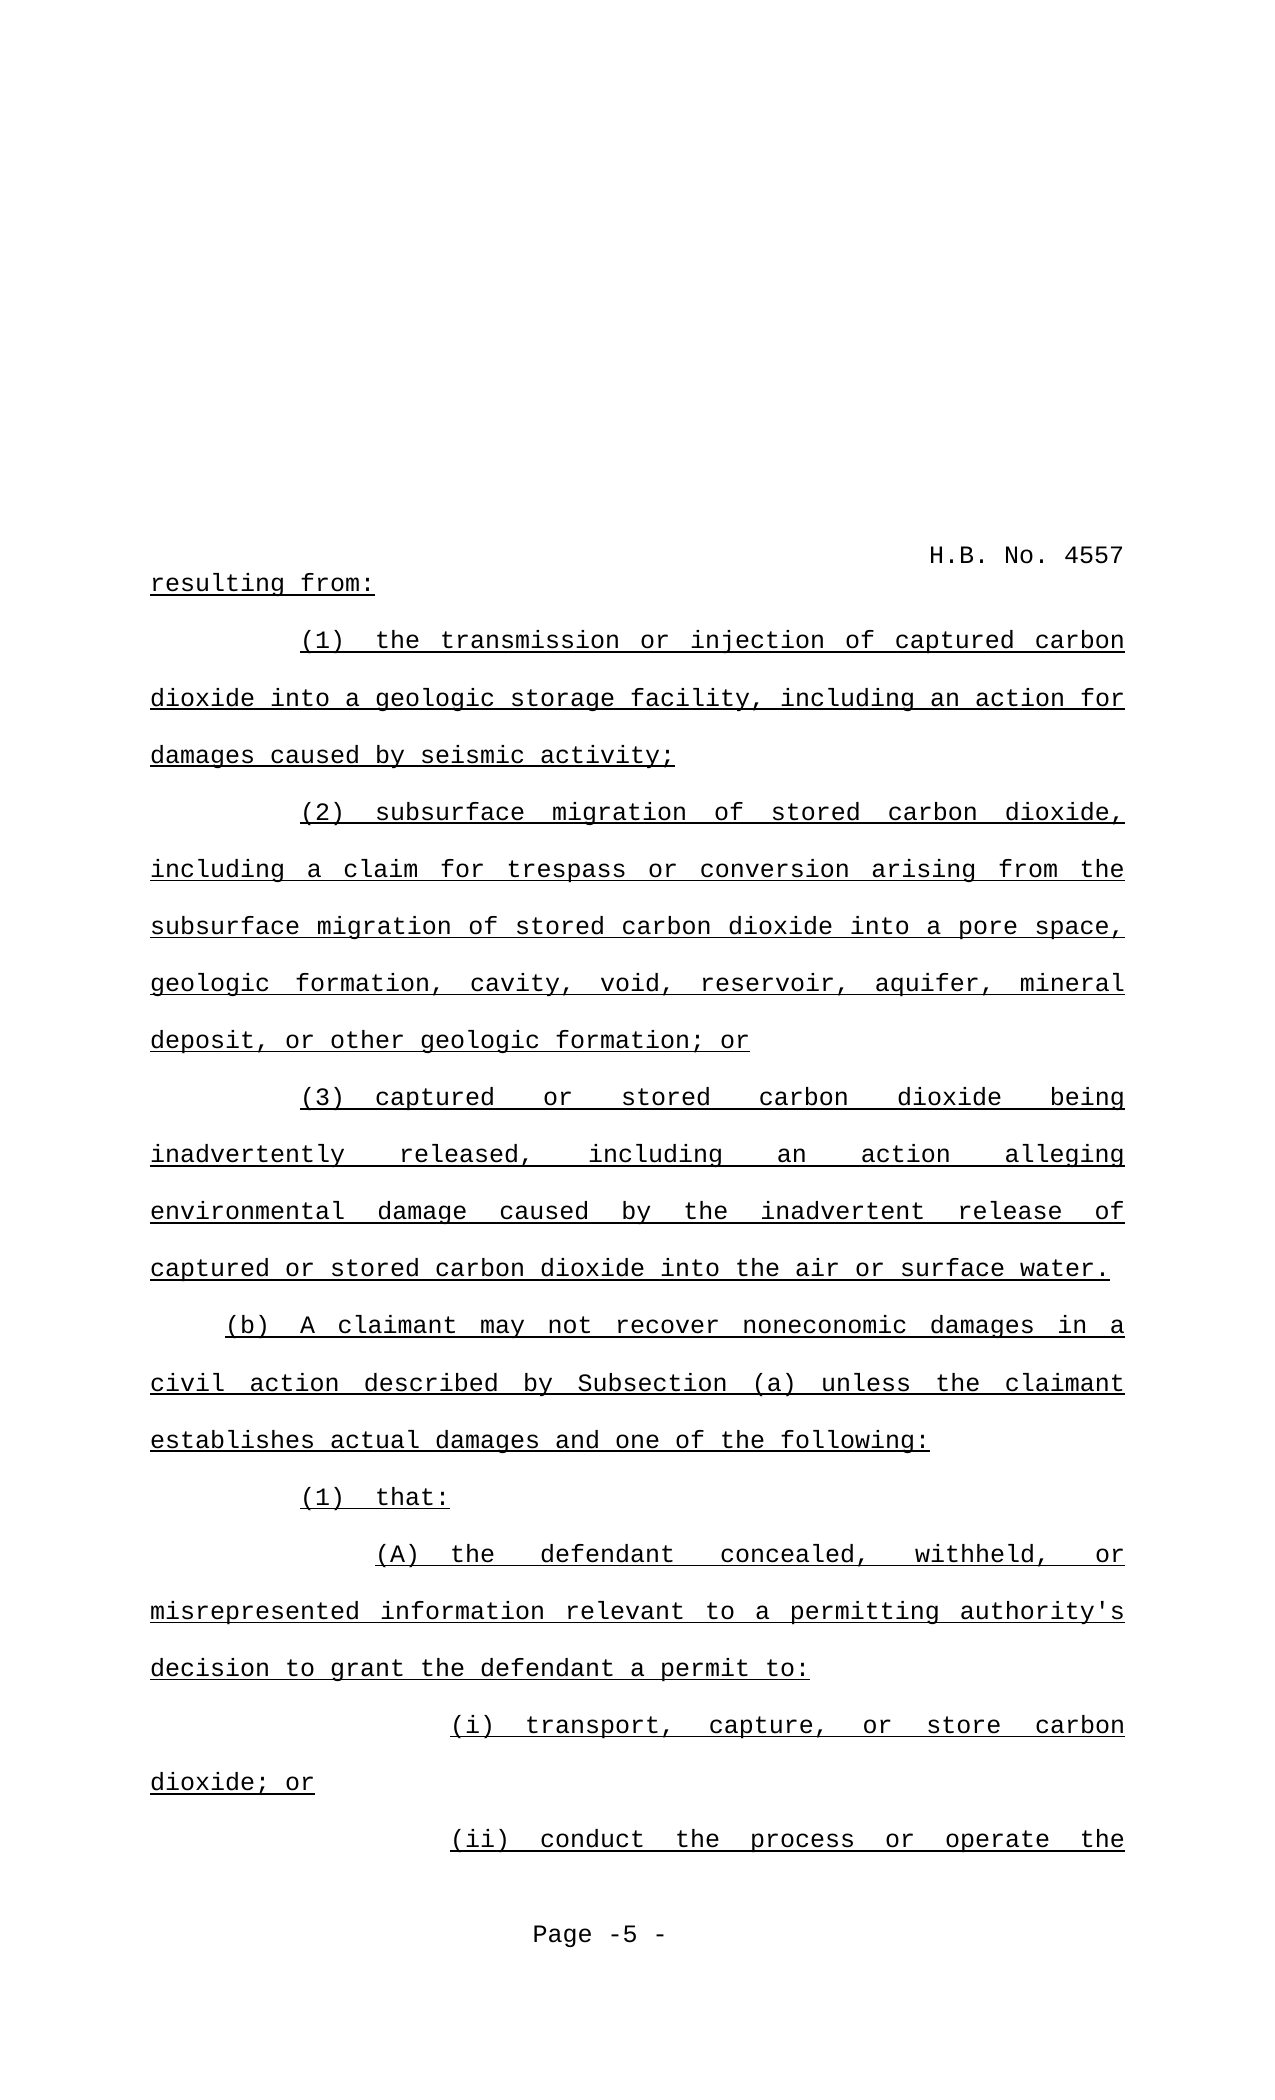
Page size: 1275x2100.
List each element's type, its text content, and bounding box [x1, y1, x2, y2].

text (3) captured or stored carbon dioxide being inadvertently released, including an action alleging environmental damage caused by the inadvertent release of captured or stored carbon dioxide into the air or surface water. [150, 1167, 1125, 1222]
text (A) the defendant concealed, withheld, or misrepresented information relevant to a permitting authority's decision to grant the defendant a permit to: [150, 1623, 1125, 1684]
text (b) A claimant may not recover noneconomic damages in a civil action described by Subsection (a) unless the claimant establishes actual damages and one of the following: [150, 1313, 1125, 1393]
text (2) subsurface migration of stored carbon dioxide, including a claim for trespass or conversion arising from the subsurface migration of stored carbon dioxide into a pore space, geologic formation, cavity, void, reservoir, aquifer, mineral deposit, or other geologic formation; or [150, 799, 1125, 880]
text (2) subsurface migration of stored carbon dioxide, including a claim for trespass or conversion arising from the subsurface migration of stored carbon dioxide into a pore space, geologic formation, cavity, void, reservoir, aquifer, mineral deposit, or other geologic formation; or [150, 995, 1125, 1056]
text (1) the transmission or injection of captured carbon dioxide into a geologic storage facility, including an action for damages caused by seismic activity; [150, 710, 1125, 771]
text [150, 1827, 1125, 1855]
text (1) the transmission or injection of captured carbon dioxide into a geologic storage facility, including an action for damages caused by seismic activity; [150, 628, 1125, 708]
text (3) captured or stored carbon dioxide being inadvertently released, including an action alleging environmental damage caused by the inadvertent release of captured or stored carbon dioxide into the air or surface water. [150, 1224, 1125, 1284]
text (b) A claimant may not recover noneconomic damages in a civil action described by Subsection (a) unless the claimant establishes actual damages and one of the following: [150, 1395, 1125, 1456]
text (2) subsurface migration of stored carbon dioxide, including a claim for trespass or conversion arising from the subsurface migration of stored carbon dioxide into a pore space, geologic formation, cavity, void, reservoir, aquifer, mineral deposit, or other geologic formation; or [150, 881, 1125, 937]
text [150, 571, 1125, 599]
text (i) transport, capture, or store carbon dioxide; or [150, 1712, 1125, 1798]
text (1) that: [150, 1484, 1125, 1513]
text (3) captured or stored carbon dioxide being inadvertently released, including an action alleging environmental damage caused by the inadvertent release of captured or stored carbon dioxide into the air or surface water. [150, 1084, 1125, 1165]
text (2) subsurface migration of stored carbon dioxide, including a claim for trespass or conversion arising from the subsurface migration of stored carbon dioxide into a pore space, geologic formation, cavity, void, reservoir, aquifer, mineral deposit, or other geologic formation; or [150, 938, 1125, 994]
text (A) the defendant concealed, withheld, or misrepresented information relevant to a permitting authority's decision to grant the defendant a permit to: [150, 1541, 1125, 1622]
